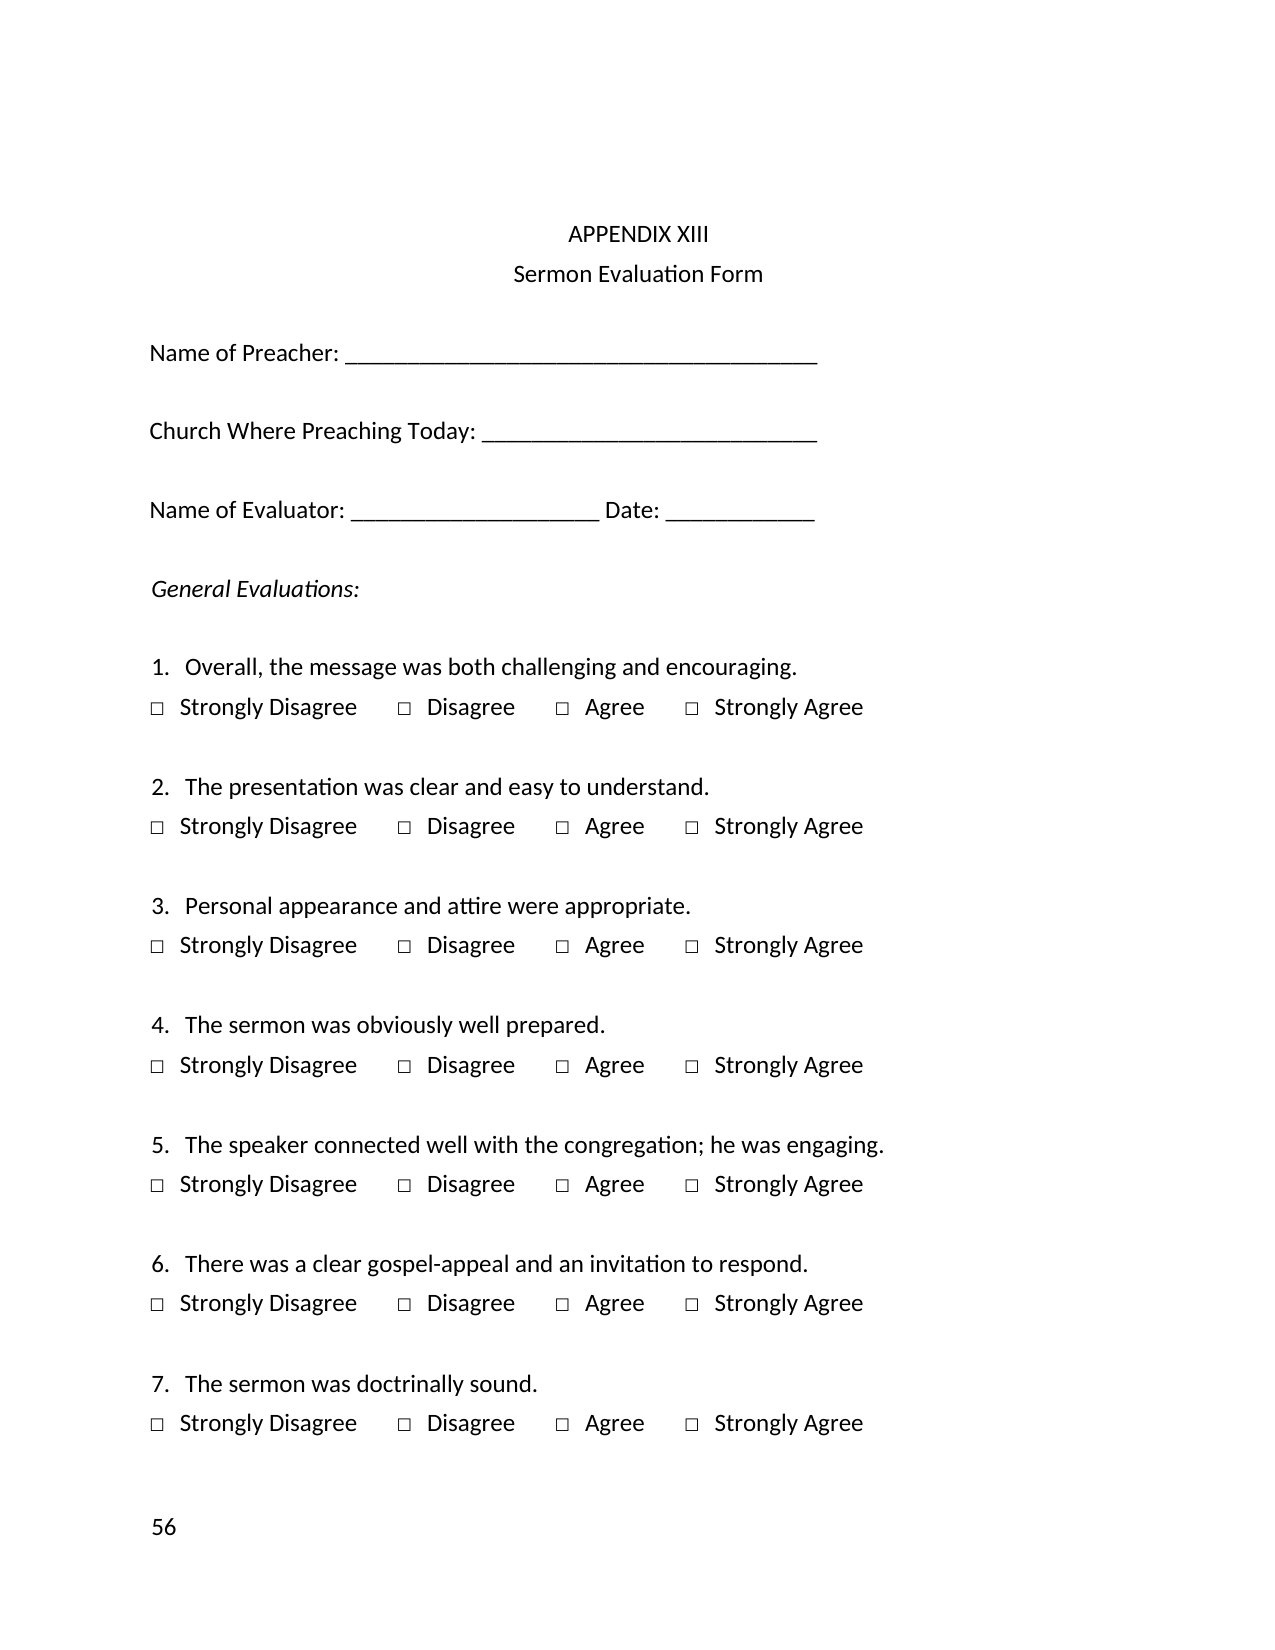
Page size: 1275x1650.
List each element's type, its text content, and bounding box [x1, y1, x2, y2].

list Overall, the message was both challenging and encouraging. [151, 651, 1126, 682]
text Name of Preacher: ______________________________________ [149, 337, 1126, 367]
list There was a clear gospel-appeal and an invitation to respond. [151, 1248, 1126, 1279]
text ☐ Strongly Disagree ☐ Disagree ☐ Agree ☐ Strongly Agree [149, 810, 1126, 842]
text ☐ Strongly Disagree ☐ Disagree ☐ Agree ☐ Strongly Agree [149, 1049, 1126, 1081]
text APPENDIX XIII [151, 218, 1126, 249]
text Sermon Evaluation Form [151, 258, 1126, 288]
list The sermon was doctrinally sound. [151, 1368, 1126, 1398]
text General Evaluations: [151, 573, 1126, 603]
text Church Where Preaching Today: ___________________________ [149, 415, 1126, 446]
list Personal appearance and attire were appropriate. [151, 890, 1126, 921]
list The speaker connected well with the congregation; he was engaging. [151, 1129, 1126, 1160]
text ☐ Strongly Disagree ☐ Disagree ☐ Agree ☐ Strongly Agree [149, 929, 1126, 961]
text ☐ Strongly Disagree ☐ Disagree ☐ Agree ☐ Strongly Agree [149, 1407, 1126, 1439]
text Name of Evaluator: ____________________ Date: ____________ [149, 494, 1126, 525]
text ☐ Strongly Disagree ☐ Disagree ☐ Agree ☐ Strongly Agree [149, 1287, 1126, 1319]
text ☐ Strongly Disagree ☐ Disagree ☐ Agree ☐ Strongly Agree [149, 1168, 1126, 1200]
list The sermon was obviously well prepared. [151, 1009, 1126, 1040]
text ☐ Strongly Disagree ☐ Disagree ☐ Agree ☐ Strongly Agree [149, 691, 1126, 722]
list The presentation was clear and easy to understand. [151, 771, 1126, 801]
